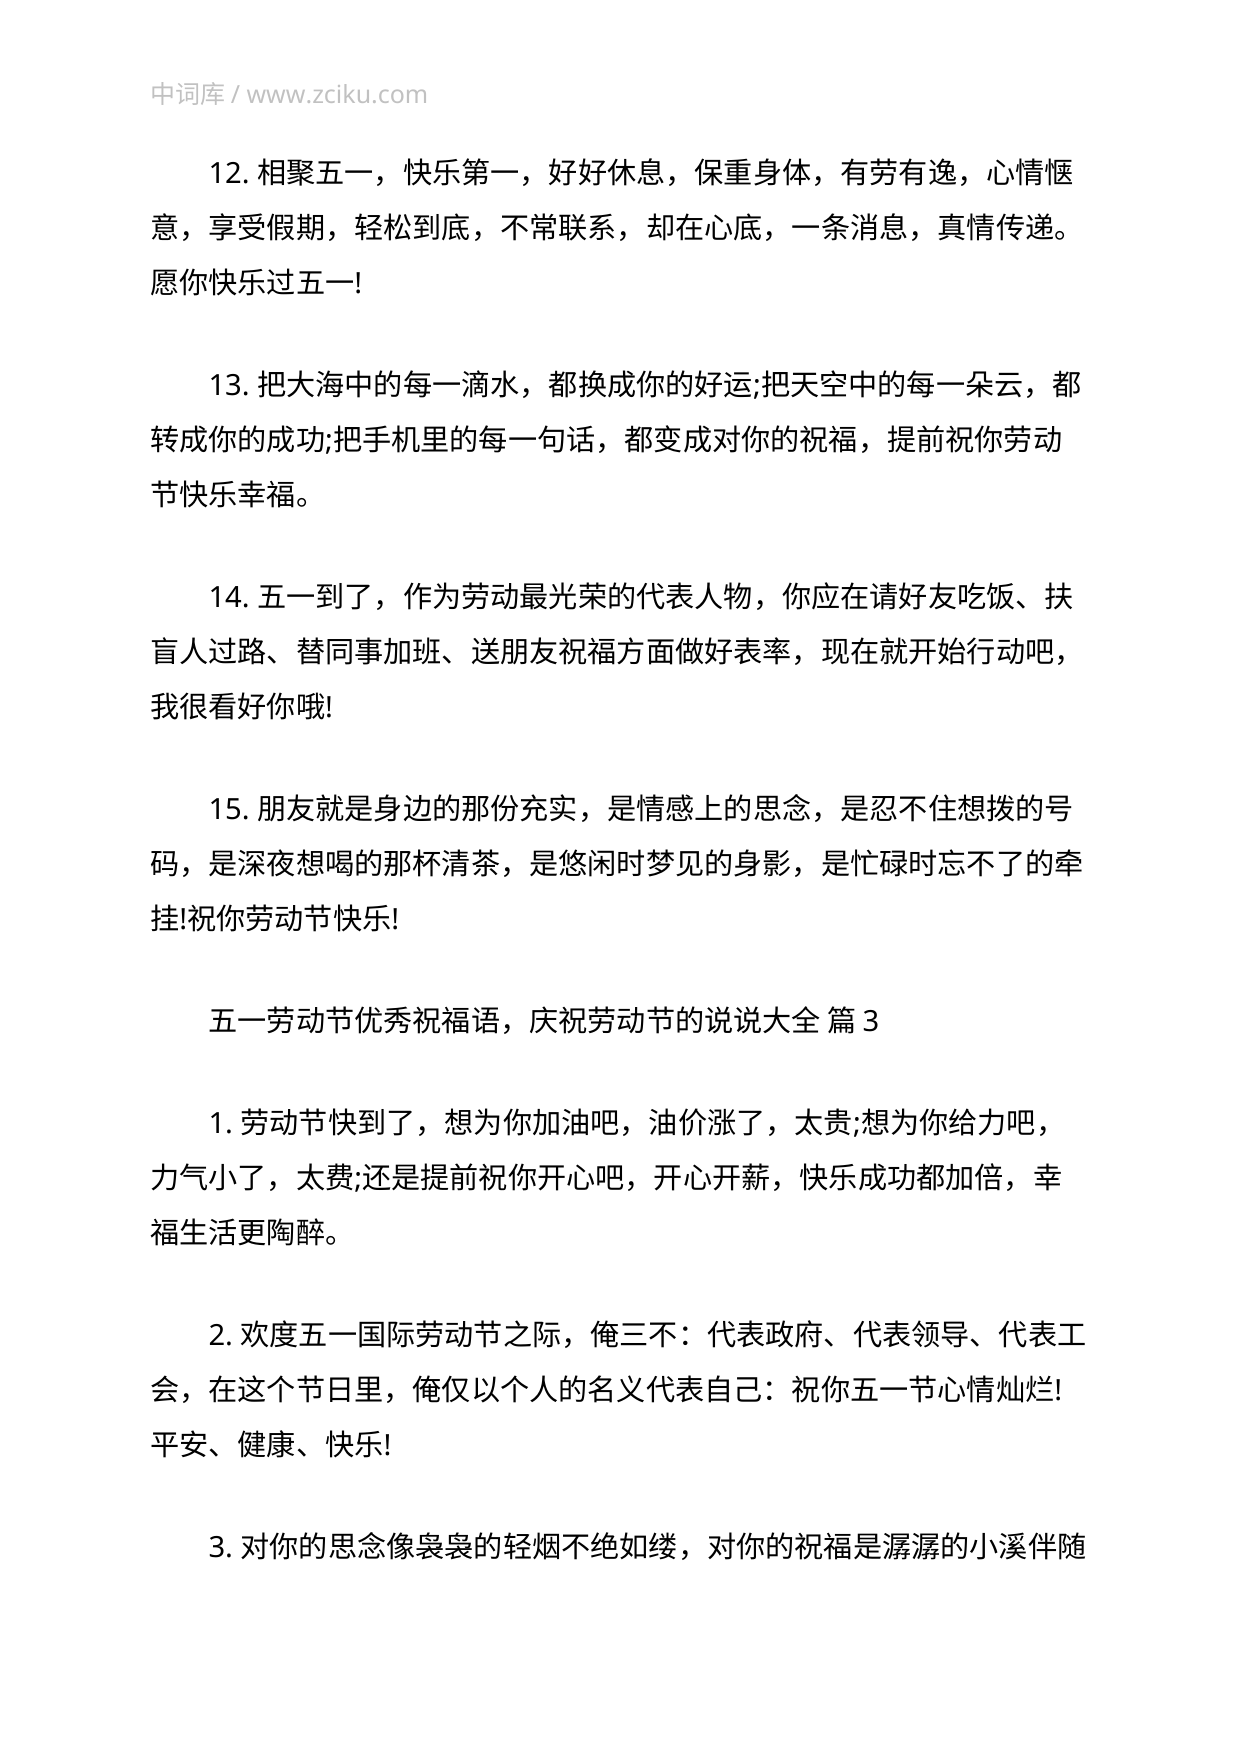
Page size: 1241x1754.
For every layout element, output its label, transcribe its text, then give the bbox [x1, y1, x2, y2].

text 12. 相聚五一，快乐第一，好好休息，保重身体，有劳有逸，心情惬意，享受假期，轻松到底，不常联系，却在心底，一条消息，真情传递。愿你快乐过五一! [150, 150, 1090, 302]
text 13. 把大海中的每一滴水，都换成你的好运;把天空中的每一朵云，都转成你的成功;把手机里的每一句话，都变成对你的祝福，提前祝你劳动节快乐幸福。 [150, 362, 1090, 514]
text 15. 朋友就是身边的那份充实，是情感上的思念，是忍不住想拨的号码，是深夜想喝的那杯清茶，是悠闲时梦见的身影，是忙碌时忘不了的牵挂!祝你劳动节快乐! [150, 786, 1090, 938]
text 2. 欢度五一国际劳动节之际，俺三不：代表政府、代表领导、代表工会，在这个节日里，俺仅以个人的名义代表自己：祝你五一节心情灿烂!平安、健康、快乐! [150, 1311, 1090, 1463]
text 五一劳动节优秀祝福语，庆祝劳动节的说说大全 篇3 [150, 997, 1090, 1040]
text 14. 五一到了，作为劳动最光荣的代表人物，你应在请好友吃饭、扶盲人过路、替同事加班、送朋友祝福方面做好表率，现在就开始行动吧，我很看好你哦! [150, 574, 1090, 726]
text 1. 劳动节快到了，想为你加油吧，油价涨了，太贵;想为你给力吧，力气小了，太费;还是提前祝你开心吧，开心开薪，快乐成功都加倍，幸福生活更陶醉。 [150, 1099, 1090, 1252]
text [150, 1523, 1090, 1566]
